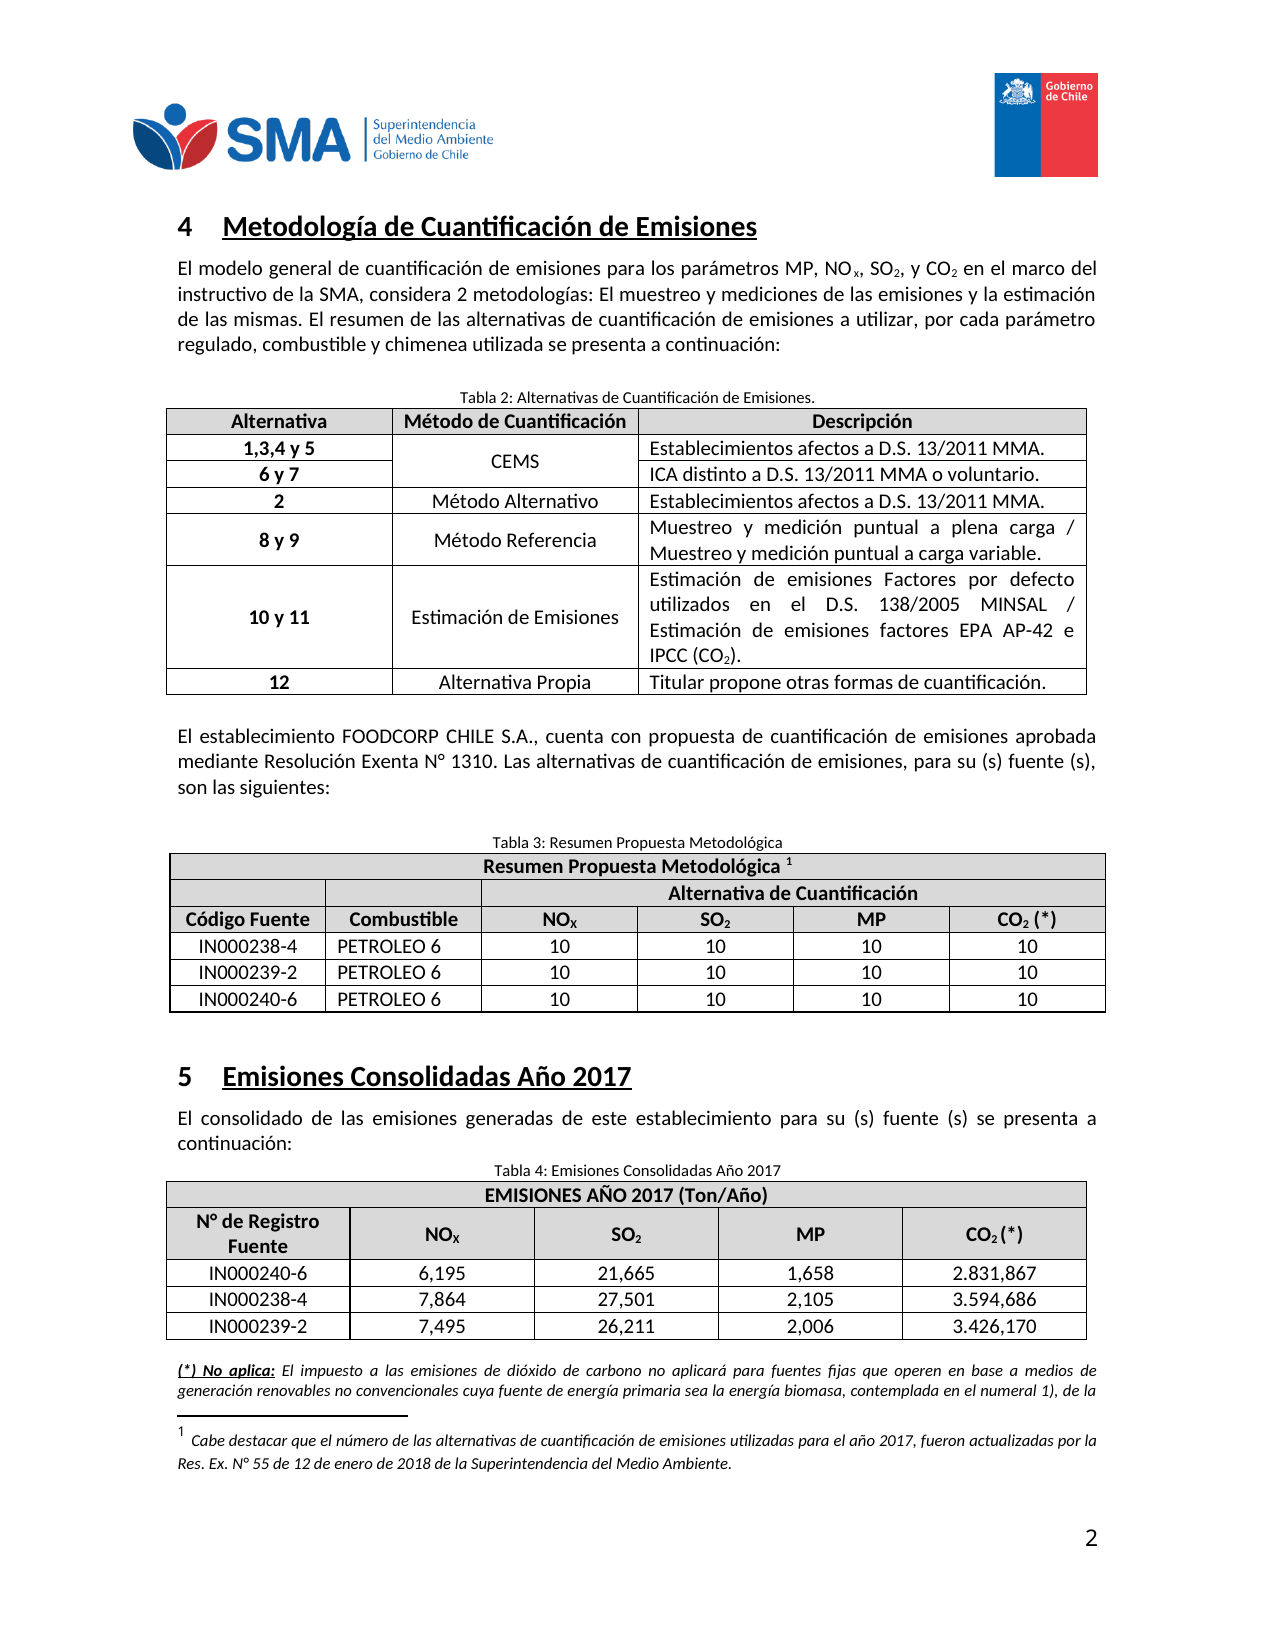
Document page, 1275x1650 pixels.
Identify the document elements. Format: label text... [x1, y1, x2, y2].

table_cell 10 [950, 960, 1105, 985]
table_cell Muestreo y medición puntual a plena carga / Muestreo y medición puntual a carga variable. [639, 514, 1086, 565]
table_cell Establecimientos afectos a D.S. 13/2011 MMA. [639, 488, 1086, 513]
table_cell 2,006 [719, 1313, 902, 1338]
table_cell IN000238-4 [171, 933, 325, 958]
table_cell IN000238-4 [167, 1287, 349, 1312]
table_cell CO2 (*) [950, 907, 1105, 932]
subtitle Metodología de Cuantificación de Emisiones [177, 208, 1098, 244]
table_cell 26,211 [535, 1313, 718, 1338]
subtitle Emisiones Consolidadas Año 2017 [177, 1058, 1098, 1093]
table_cell CEMS [393, 435, 638, 487]
table_cell 10 [950, 986, 1105, 1011]
table_cell IN000239-2 [171, 960, 325, 985]
table_cell 12 [167, 669, 392, 694]
table_cell NOX [482, 907, 637, 932]
table_cell 3.594,686 [903, 1287, 1086, 1312]
table_cell [326, 880, 481, 906]
table_cell PETROLEO 6 [326, 933, 481, 958]
table_cell N° de Registro Fuente [167, 1208, 349, 1259]
table_cell Alternativa Propia [393, 669, 638, 694]
table_cell 10 [482, 960, 637, 985]
text El modelo general de cuantificación de emisiones para los parámetros MP, NOx, SO2, y CO2 en el marco del instructivo de la SMA, considera 2 metodologías: El muestreo y mediciones de las emisiones y la estimación de las mismas. El resumen de las alternativas de cuantificación de emisiones a utilizar, por cada parámetro regulado, combustible y chimenea utilizada se presenta a continuación: [177, 255, 1098, 357]
table_header Descripción [639, 409, 1086, 434]
table_cell 10 [638, 960, 793, 985]
table_cell 21,665 [535, 1260, 718, 1286]
table_cell IN000240-6 [171, 986, 325, 1011]
picture [994, 73, 1098, 177]
table_cell 10 [794, 986, 949, 1011]
table_cell Método Referencia [393, 514, 638, 565]
table_cell [171, 880, 325, 906]
table_cell CO2 (*) [903, 1208, 1086, 1259]
table_cell IN000240-6 [167, 1260, 349, 1286]
table_header EMISIONES AÑO 2017 (Ton/Año) [167, 1182, 1086, 1207]
table_cell 10 [482, 986, 637, 1011]
picture [102, 82, 513, 185]
table_cell 10 [638, 986, 793, 1011]
table_cell 3.426,170 [903, 1313, 1086, 1338]
table_header Método de Cuantificación [393, 409, 638, 434]
text Tabla 3: Resumen Propuesta Metodológica [177, 828, 1098, 853]
table_cell MP [794, 907, 949, 932]
table_cell 10 [794, 960, 949, 985]
table_cell Estimación de emisiones Factores por defecto utilizados en el D.S. 138/2005 MINSAL / Estimación de emisiones factores EPA AP-42 e IPCC (CO2). [639, 566, 1086, 668]
table_cell 10 y 11 [167, 566, 392, 668]
table_cell Método Alternativo [393, 488, 638, 513]
table_cell 6 y 7 [167, 461, 392, 487]
table_cell 6,195 [351, 1260, 534, 1286]
table_cell Estimación de Emisiones [393, 566, 638, 668]
table_cell Establecimientos afectos a D.S. 13/2011 MMA. [639, 435, 1086, 460]
table_cell 1,3,4 y 5 [167, 435, 392, 460]
table_cell 10 [482, 933, 637, 958]
table_cell SO2 [638, 907, 793, 932]
text El establecimiento FOODCORP CHILE S.A., cuenta con propuesta de cuantificación de emisiones aprobada mediante Resolución Exenta N° 1310. Las alternativas de cuantificación de emisiones, para su (s) fuente (s), son las siguientes: [177, 723, 1098, 799]
table_cell Alternativa de Cuantificación [482, 880, 1105, 906]
text Tabla 2: Alternativas de Cuantificación de Emisiones. [177, 382, 1098, 407]
table_cell Combustible [326, 907, 481, 932]
table_cell 10 [638, 933, 793, 958]
table_cell 10 [950, 933, 1105, 958]
table_cell 2,105 [719, 1287, 902, 1312]
table_cell 27,501 [535, 1287, 718, 1312]
table_cell PETROLEO 6 [326, 986, 481, 1011]
table_cell 2 [167, 488, 392, 513]
table_cell NOX [351, 1208, 534, 1259]
table_cell Titular propone otras formas de cuantificación. [639, 669, 1086, 694]
table_cell 7,495 [351, 1313, 534, 1338]
table_cell Código Fuente [171, 907, 325, 932]
table_header Alternativa [167, 409, 392, 434]
text El consolidado de las emisiones generadas de este establecimiento para su (s) fuente (s) se presenta a continuación: [177, 1105, 1098, 1156]
table_cell 7,864 [351, 1287, 534, 1312]
table_cell 8 y 9 [167, 514, 392, 565]
table_cell 2.831,867 [903, 1260, 1086, 1286]
table_header Resumen Propuesta Metodológica [171, 854, 1105, 879]
table_cell 10 [794, 933, 949, 958]
text Tabla 4: Emisiones Consolidadas Año 2017 [177, 1156, 1098, 1181]
table_cell SO2 [535, 1208, 718, 1259]
table_cell PETROLEO 6 [326, 960, 481, 985]
table_cell IN000239-2 [167, 1313, 349, 1338]
table_cell MP [719, 1208, 902, 1259]
table_cell ICA distinto a D.S. 13/2011 MMA o voluntario. [639, 461, 1086, 487]
table_cell 1,658 [719, 1260, 902, 1286]
